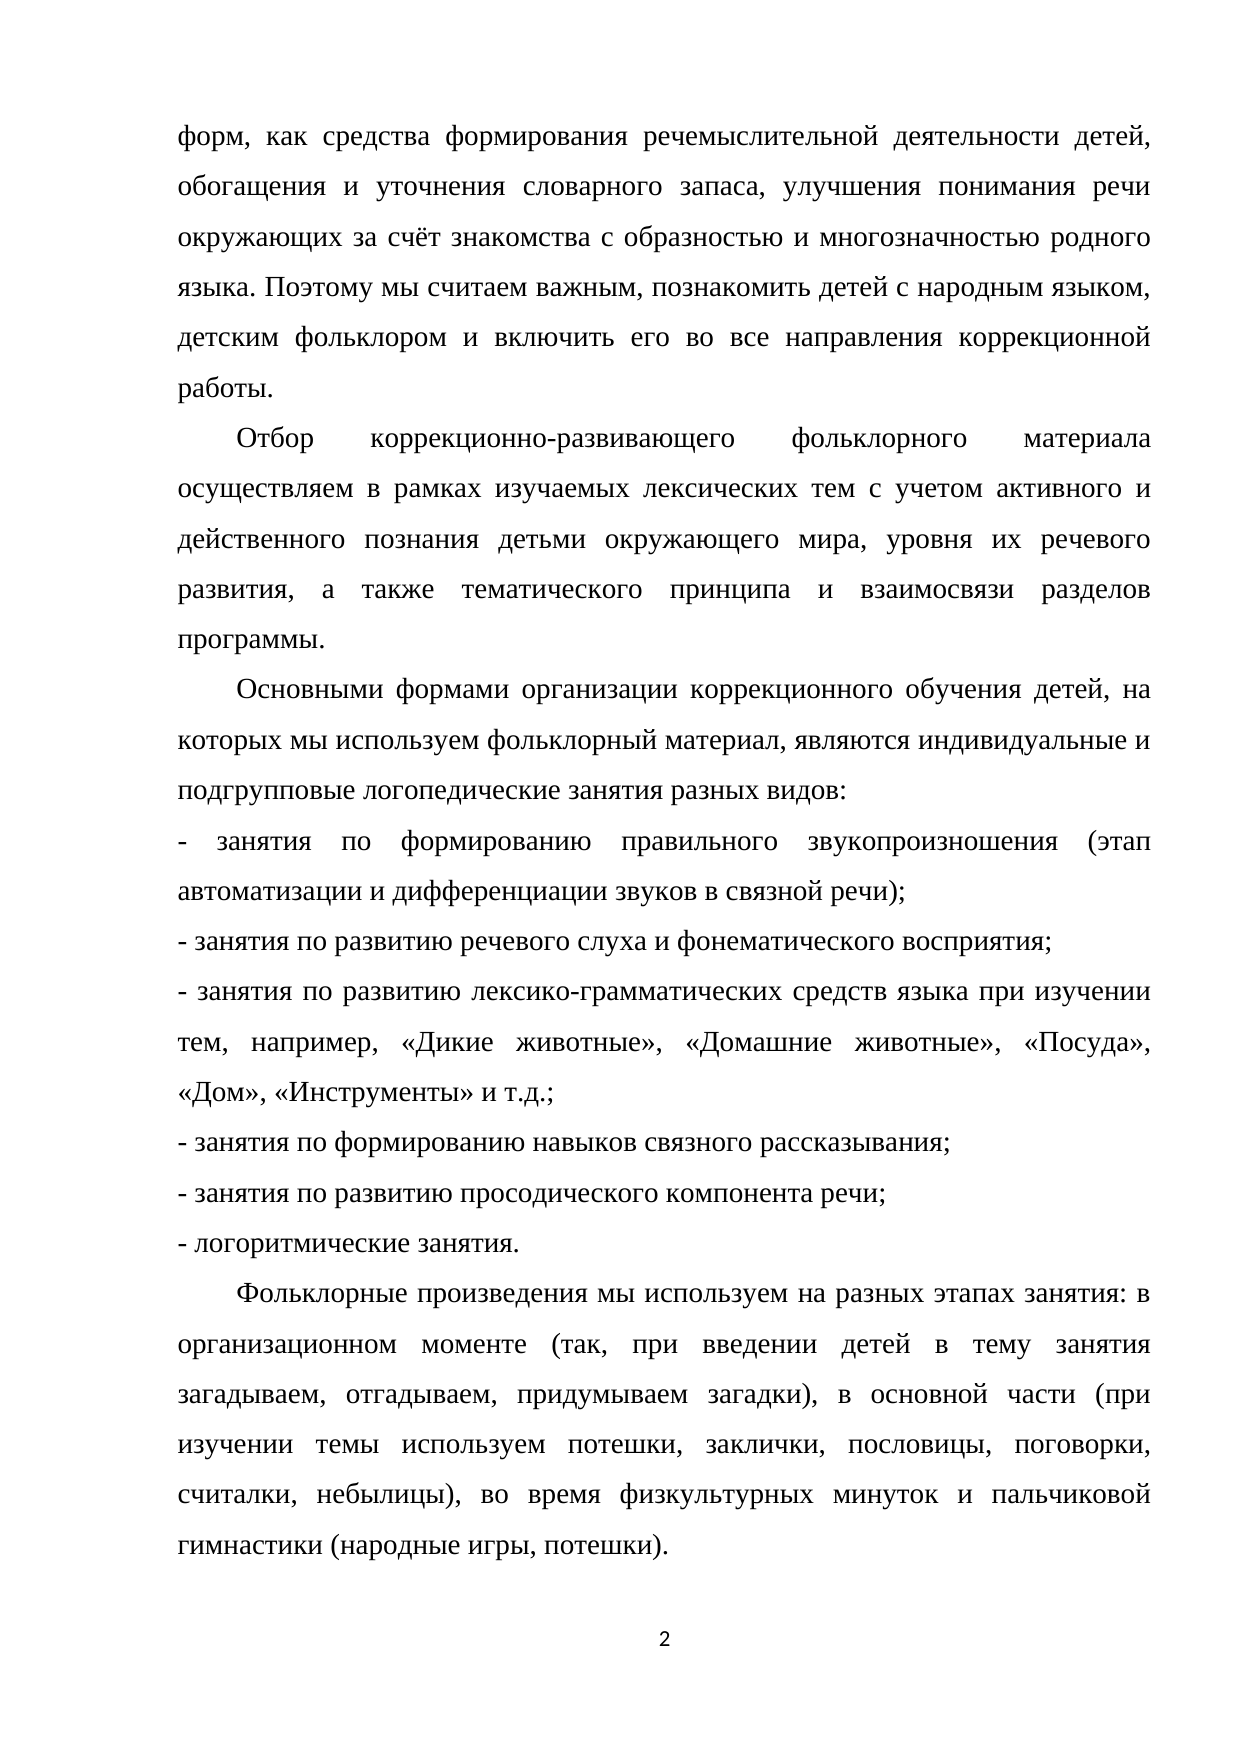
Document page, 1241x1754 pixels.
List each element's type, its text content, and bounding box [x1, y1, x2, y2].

text - занятия по развитию просодического компонента речи; [177, 1175, 1152, 1208]
text - логоритмические занятия. [177, 1225, 1152, 1259]
text - занятия по развитию речевого слуха и фонематического восприятия; [177, 923, 1152, 957]
text Основными формами организации коррекционного обучения детей, на которых мы используем фольклорный материал, являются индивидуальные и подгрупповые логопедические занятия разных видов: [177, 672, 1152, 806]
text Фольклорные произведения мы используем на разных этапах занятия: в организационном моменте (так, при введении детей в тему занятия загадываем, отгадываем, придумываем загадки), в основной части (при изучении темы используем потешки, заклички, пословицы, поговорки, считалки, небылицы), во время физкультурных минуток и пальчиковой гимнастики (народные игры, потешки). [177, 1275, 1152, 1561]
text - занятия по формированию навыков связного рассказывания; [177, 1124, 1152, 1158]
text - занятия по формированию правильного звукопроизношения (этап автоматизации и дифференциации звуков в связной речи); [177, 823, 1152, 906]
text Отбор коррекционно-развивающего фольклорного материала осуществляем в рамках изучаемых лексических тем с учетом активного и действенного познания детьми окружающего мира, уровня их речевого развития, а также тематического принципа и взаимосвязи разделов программы. [177, 420, 1152, 655]
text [177, 118, 1152, 403]
text - занятия по развитию лексико-грамматических средств языка при изучении тем, например, «Дикие животные», «Домашние животные», «Посуда», «Дом», «Инструменты» и т.д.; [177, 973, 1152, 1108]
